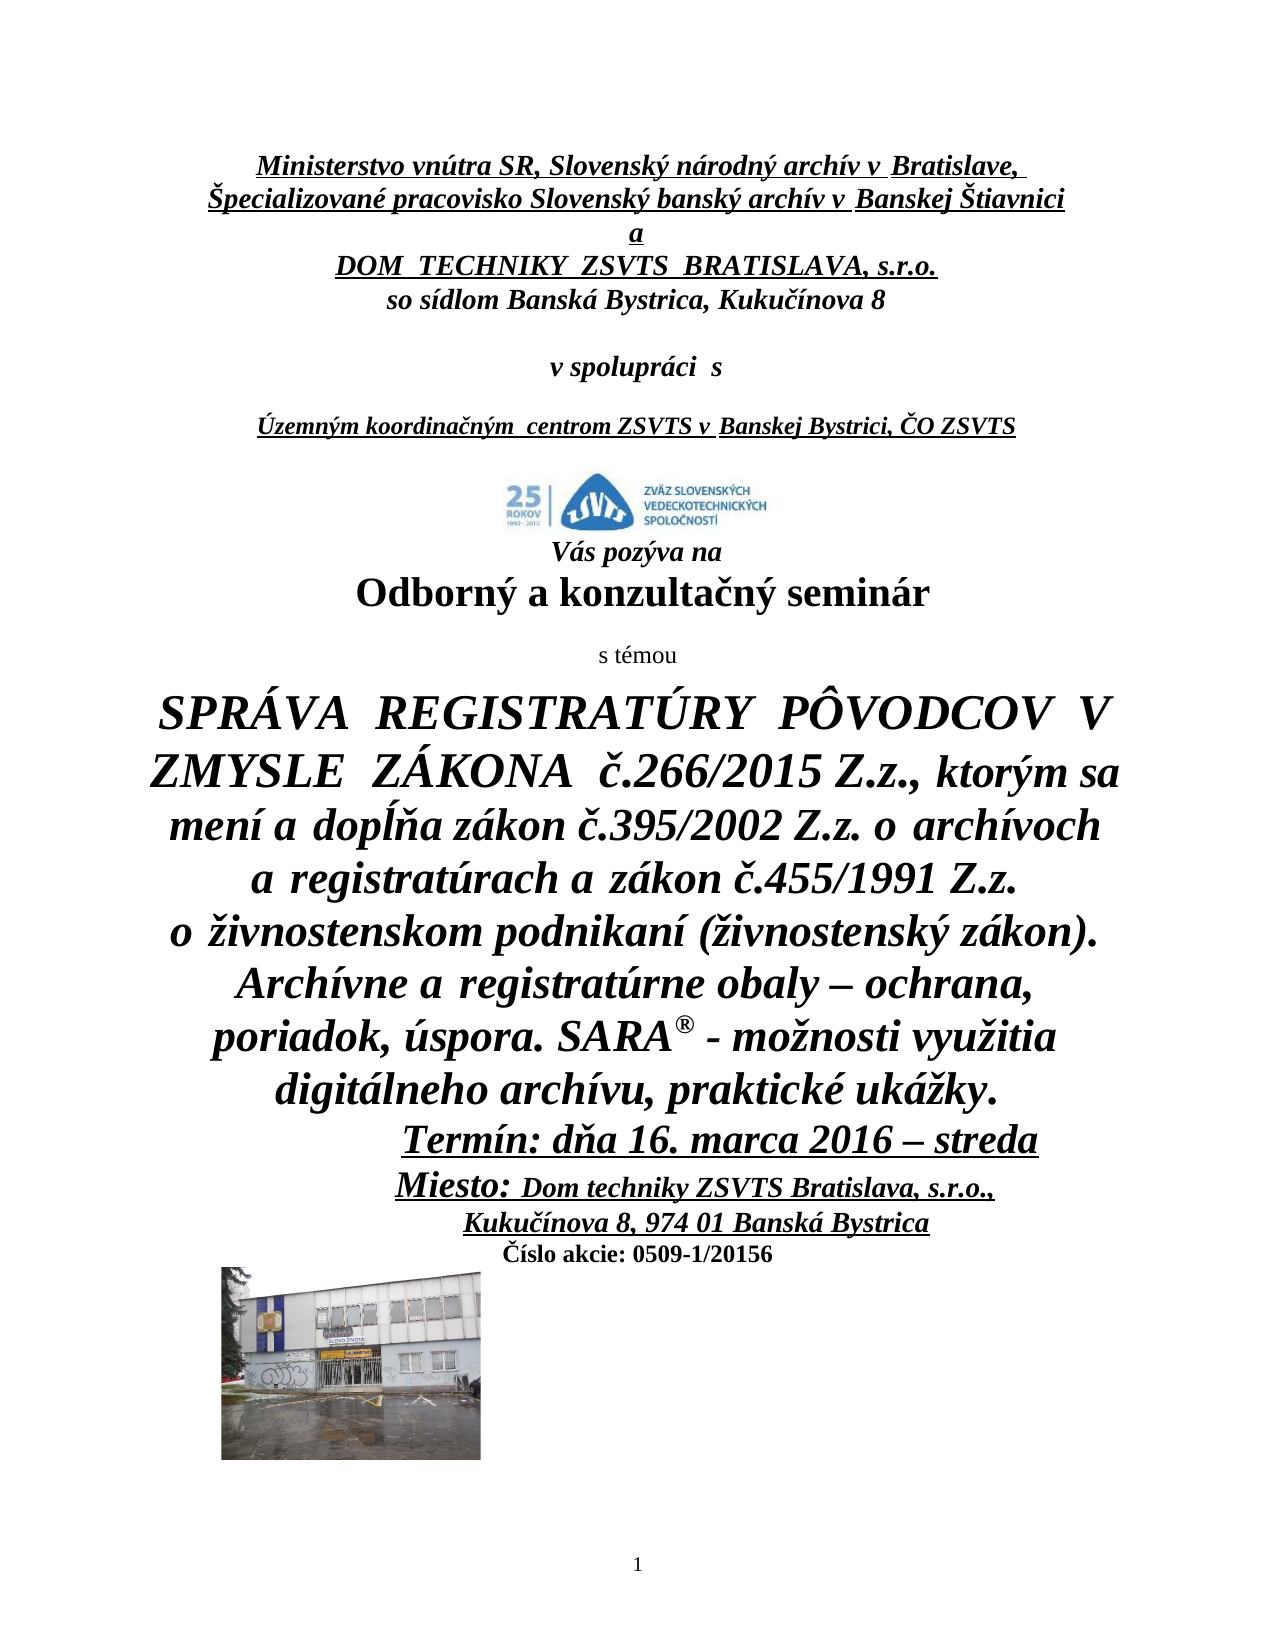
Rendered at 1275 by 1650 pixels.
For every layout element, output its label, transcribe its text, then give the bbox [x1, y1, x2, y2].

subtitle v spolupráci s [148, 349, 1127, 382]
text Odborný a konzultačný seminár [148, 568, 1127, 616]
subtitle DOM TECHNIKY ZSVTS BRATISLAVA, s.r.o. [148, 248, 1127, 282]
picture [502, 468, 773, 535]
subtitle Vás pozýva na [148, 534, 1127, 568]
subtitle Územným koordinačným centrom ZSVTS v Banskej Bystrici, ČO ZSVTS [148, 411, 1127, 440]
text Miesto: Dom techniky ZSVTS Bratislava, s.r.o., [265, 1162, 1127, 1205]
subtitle a [148, 215, 1127, 248]
subtitle Ministerstvo vnútra SR, Slovenský národný archív v Bratislave, [148, 148, 1127, 181]
text s témou [148, 640, 1127, 668]
text Kukučínova 8, 974 01 Banská Bystrica [265, 1205, 1127, 1239]
text Číslo akcie: 0509-1/20156 [148, 1239, 1127, 1267]
subtitle so sídlom Banská Bystrica, Kukučínova 8 [148, 282, 1127, 315]
text SPRÁVA REGISTRATÚRY PÔVODCOV V ZMYSLE ZÁKONA č.266/2015 Z.z., ktorým sa mení a dopĺňa zákon č.395/2002 Z.z. o archívoch a registratúrach a zákon č.455/1991 Z.z. o živnostenskom podnikaní (živnostenský zákon). Archívne a registratúrne obaly – ochrana, poriadok, úspora. SARA® - možnosti využitia digitálneho archívu, praktické ukážky. [148, 683, 1127, 1114]
text Termín: dňa 16. marca 2016 – streda [316, 1114, 1127, 1162]
subtitle Špecializované pracovisko Slovenský banský archív v Banskej Štiavnici [148, 181, 1127, 215]
picture [221, 1267, 481, 1460]
